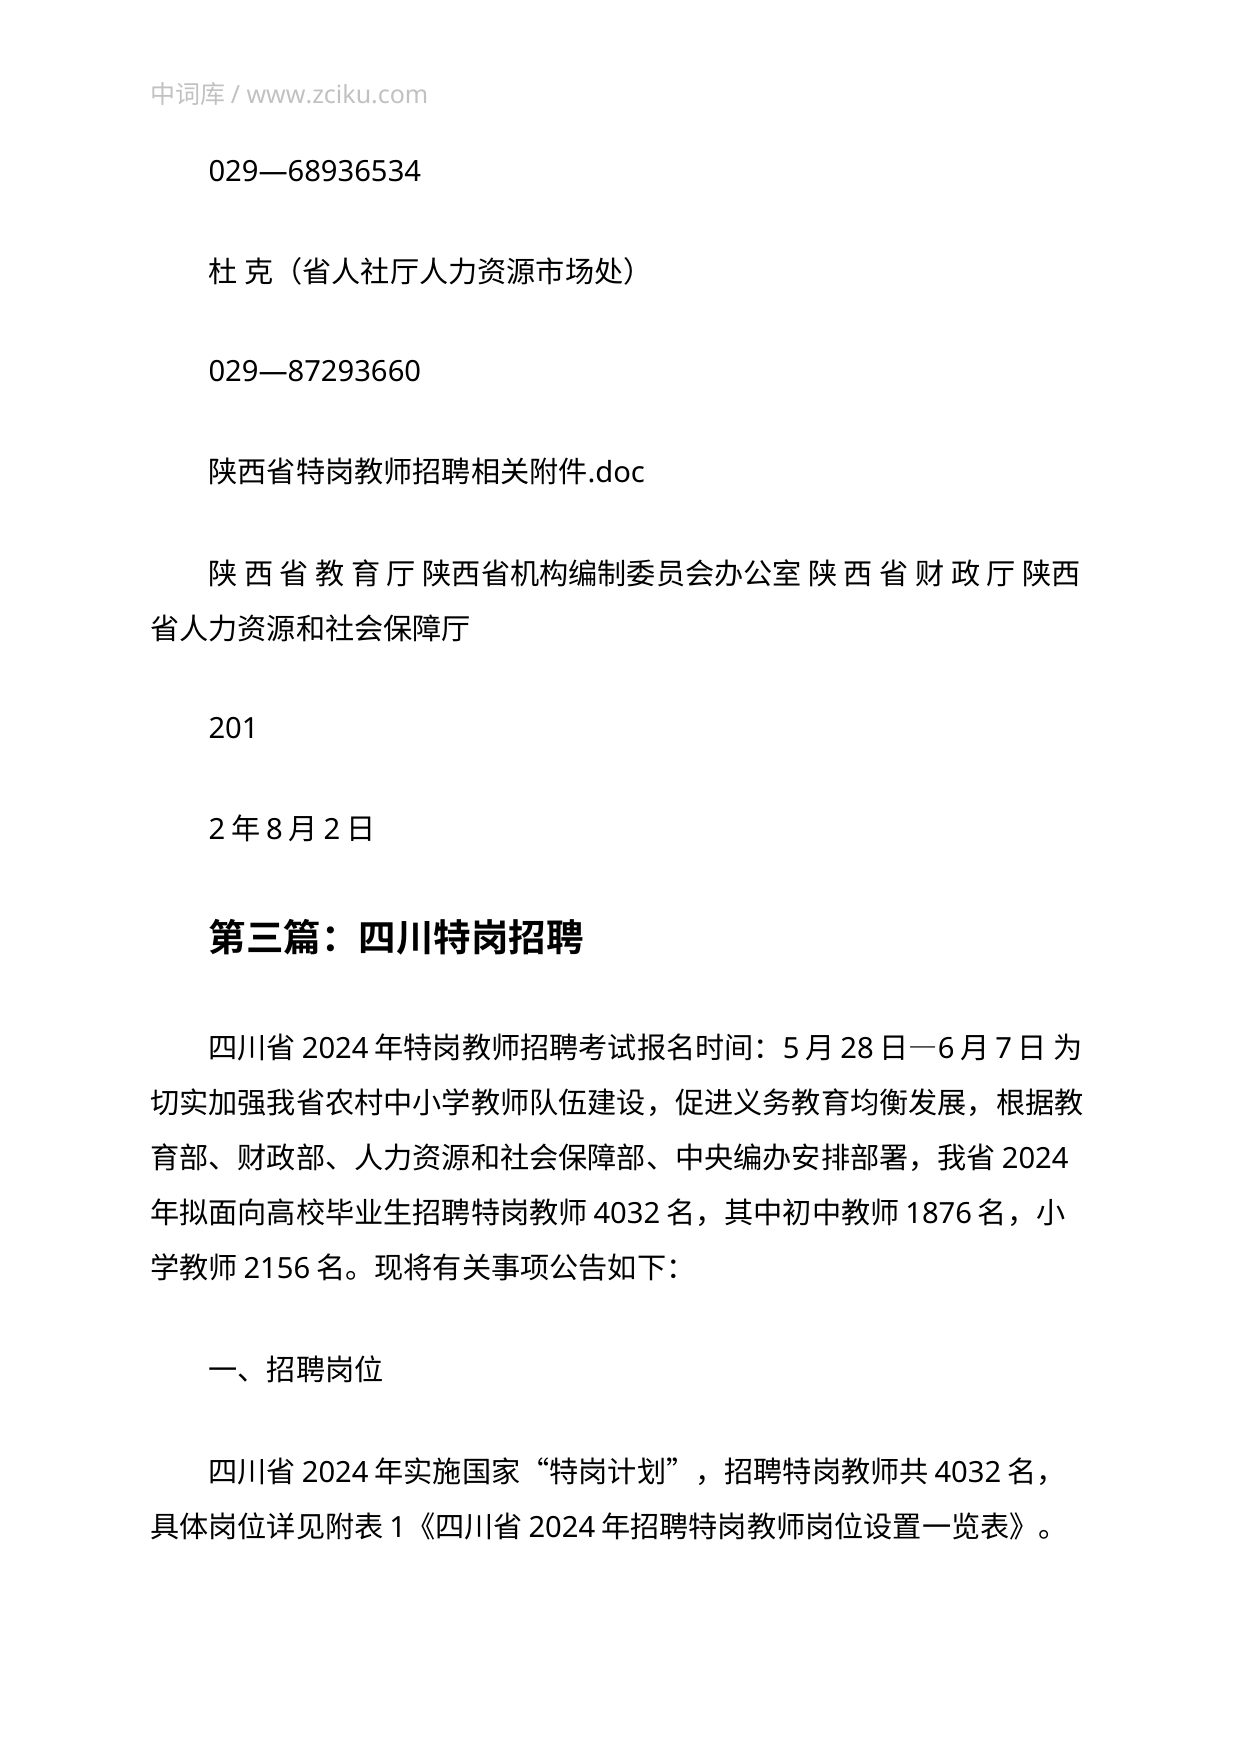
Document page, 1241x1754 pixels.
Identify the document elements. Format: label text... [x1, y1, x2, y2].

text 陕西省特岗教师招聘相关附件.doc [150, 449, 1090, 491]
text 杜 克（省人社厅人力资源市场处） [150, 248, 1090, 291]
text 2年8月2日 [150, 806, 1090, 848]
text 陕 西 省 教 育 厅 陕西省机构编制委员会办公室 陕 西 省 财 政 厅 陕西省人力资源和社会保障厅 [150, 551, 1090, 648]
text 第三篇：四川特岗招聘 [150, 908, 1090, 962]
text 四川省2024年实施国家“特岗计划”，招聘特岗教师共4032名，具体岗位详见附表1《四川省2024年招聘特岗教师岗位设置一览表》。 [150, 1449, 1090, 1546]
text 四川省2024年特岗教师招聘考试报名时间：5月28日—6月7日 为切实加强我省农村中小学教师队伍建设，促进义务教育均衡发展，根据教育部、财政部、人力资源和社会保障部、中央编办安排部署，我省2024年拟面向高校毕业生招聘特岗教师4032名，其中初中教师1876名，小学教师2156名。现将有关事项公告如下： [150, 1025, 1090, 1287]
text 029—68936534 [150, 150, 1090, 190]
text 029—87293660 [150, 350, 1090, 390]
text 一、招聘岗位 [150, 1347, 1090, 1389]
text 201 [150, 707, 1090, 747]
